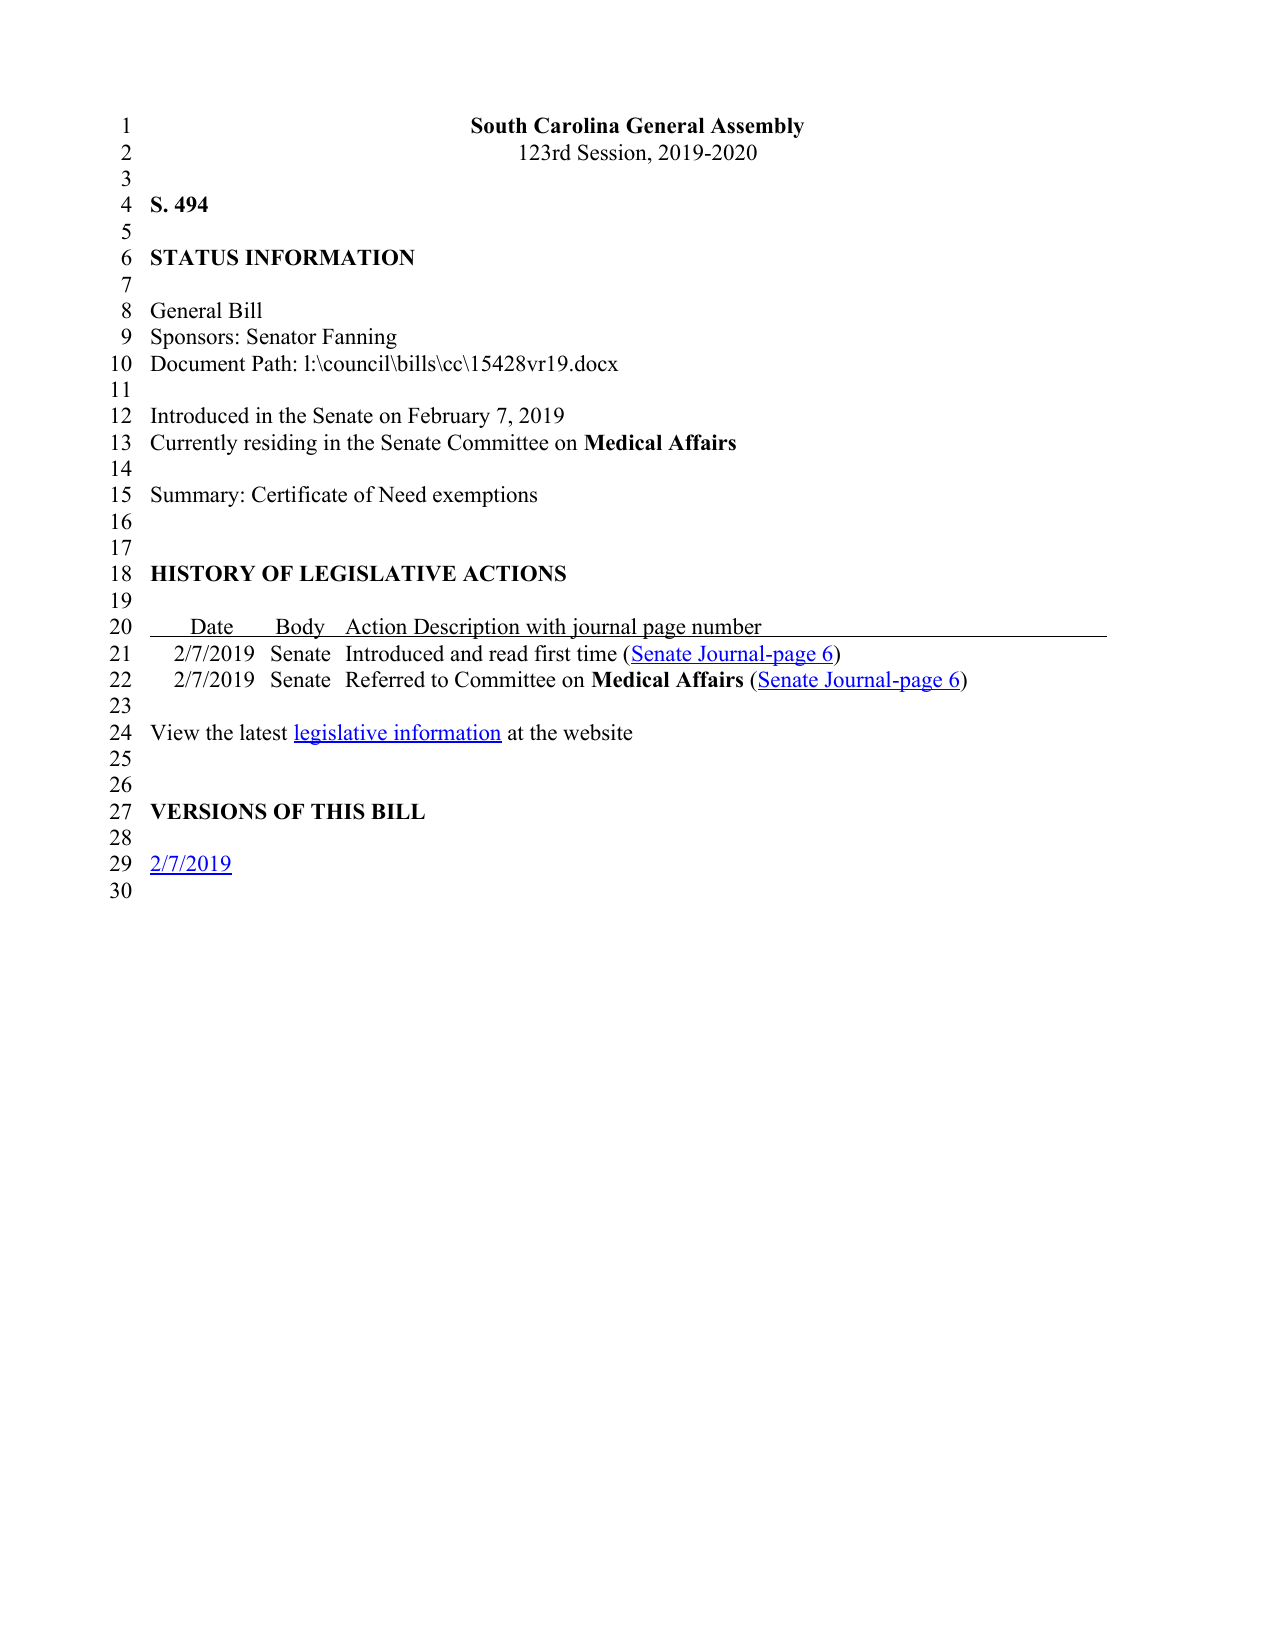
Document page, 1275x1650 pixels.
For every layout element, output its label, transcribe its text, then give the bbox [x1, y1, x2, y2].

text 2/7/2019 [150, 850, 1125, 877]
text HISTORY OF LEGISLATIVE ACTIONS [150, 561, 1125, 587]
text VERSIONS OF THIS BILL [150, 798, 1125, 824]
text 2/7/2019 Senate Referred to Committee on Medical Affairs (Senate Journal-page 6) [150, 666, 1125, 692]
text View the latest legislative information at the website [150, 719, 1125, 745]
text Sponsors: Senator Fanning [150, 323, 1125, 350]
text General Bill [150, 297, 1125, 323]
text S. 494 [150, 192, 1125, 218]
text Introduced in the Senate on February 7, 2019 [150, 402, 1125, 429]
text 2/7/2019 Senate Introduced and read first time (Senate Journal-page 6) [150, 639, 1125, 666]
text Document Path: l:\council\bills\cc\15428vr19.docx [150, 350, 1125, 376]
text South Carolina General Assembly [150, 112, 1125, 139]
text 123rd Session, 2019-2020 [150, 139, 1125, 165]
text STATUS INFORMATION [150, 244, 1125, 271]
text Date Body Action Description with journal page number [150, 613, 1125, 639]
text Currently residing in the Senate Committee on Medical Affairs [150, 429, 1125, 455]
text Summary: Certificate of Need exemptions [150, 481, 1125, 508]
